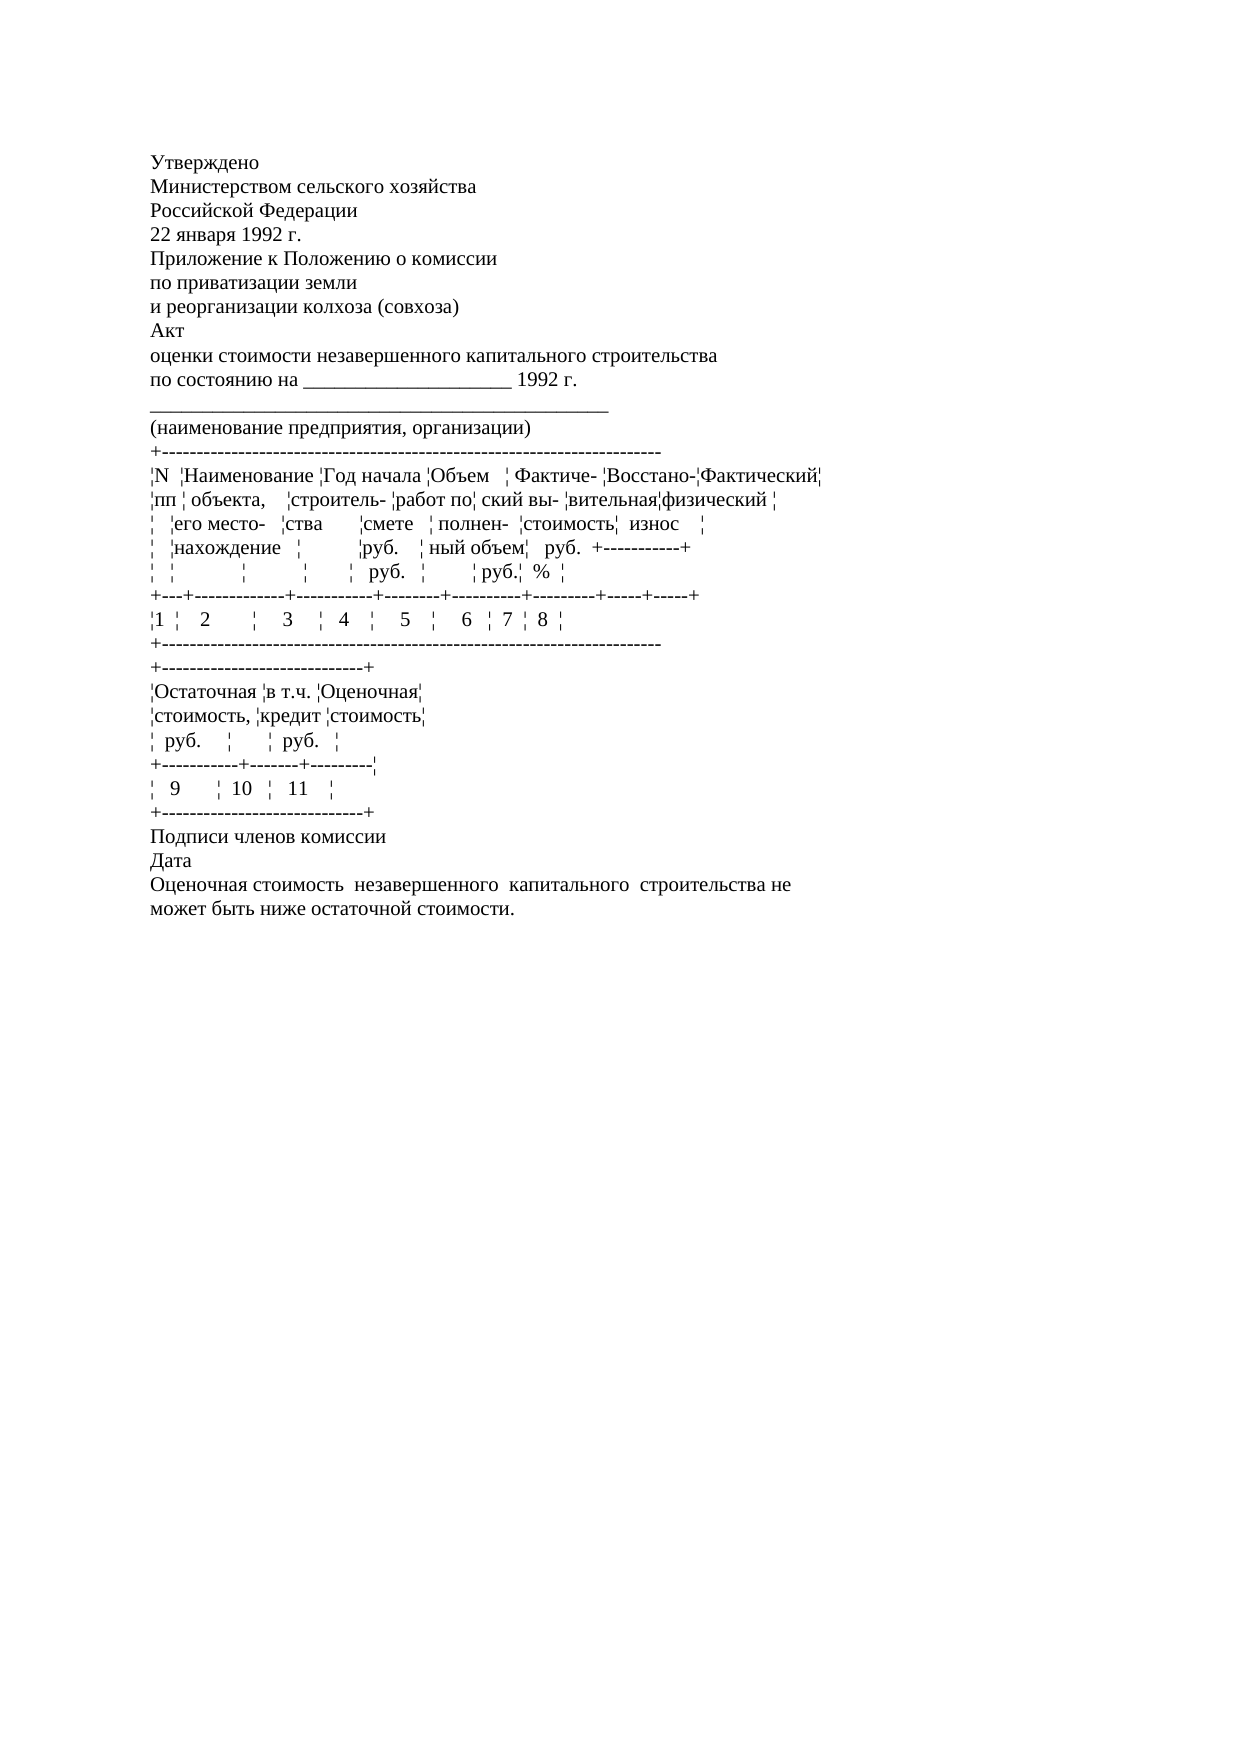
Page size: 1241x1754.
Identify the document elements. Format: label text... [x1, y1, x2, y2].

text Утверждено [150, 150, 1090, 174]
text ¦Остаточная ¦в т.ч. ¦Оценочная¦ [150, 679, 1090, 703]
text по состоянию на ____________________ 1992 г. [150, 367, 1090, 391]
text ¦ ¦нахождение ¦ ¦руб. ¦ ный объем¦ руб. +-----------+ [150, 535, 1090, 559]
text ¦ ¦ ¦ ¦ ¦ руб. ¦ ¦ руб.¦ % ¦ [150, 559, 1090, 583]
text +-----------------------------+ [150, 800, 1090, 824]
text +-----------------------------+ [150, 655, 1090, 679]
text ____________________________________________ [150, 391, 1090, 415]
text ¦пп ¦ объекта, ¦строитель- ¦работ по¦ ский вы- ¦вительная¦физический ¦ [150, 487, 1090, 511]
text +-----------+-------+---------¦ [150, 752, 1090, 776]
text +------------------------------------------------------------------------ [150, 439, 1090, 463]
text ¦ ¦его место- ¦ства ¦смете ¦ полнен- ¦стоимость¦ износ ¦ [150, 511, 1090, 535]
text Оценочная стоимость незавершенного капитального строительства не [150, 872, 1090, 896]
text ¦1 ¦ 2 ¦ 3 ¦ 4 ¦ 5 ¦ 6 ¦ 7 ¦ 8 ¦ [150, 607, 1090, 631]
text (наименование предприятия, организации) [150, 415, 1090, 439]
text Министерством сельского хозяйства [150, 174, 1090, 198]
text оценки стоимости незавершенного капитального строительства [150, 342, 1090, 367]
text +---+-------------+-----------+--------+----------+---------+-----+-----+ [150, 583, 1090, 607]
text +------------------------------------------------------------------------ [150, 631, 1090, 655]
text Подписи членов комиссии [150, 824, 1090, 848]
text ¦N ¦Наименование ¦Год начала ¦Объем ¦ Фактиче- ¦Восстано-¦Фактический¦ [150, 463, 1090, 487]
text и реорганизации колхоза (совхоза) [150, 294, 1090, 318]
text 22 января 1992 г. [150, 222, 1090, 246]
text ¦ 9 ¦ 10 ¦ 11 ¦ [150, 776, 1090, 800]
text Российской Федерации [150, 198, 1090, 222]
text может быть ниже остаточной стоимости. [150, 896, 1090, 920]
text ¦стоимость, ¦кредит ¦стоимость¦ [150, 703, 1090, 727]
text Приложение к Положению о комиссии [150, 246, 1090, 270]
text по приватизации земли [150, 270, 1090, 294]
text Дата [150, 848, 1090, 872]
text ¦ руб. ¦ ¦ руб. ¦ [150, 727, 1090, 752]
text Акт [150, 318, 1090, 342]
